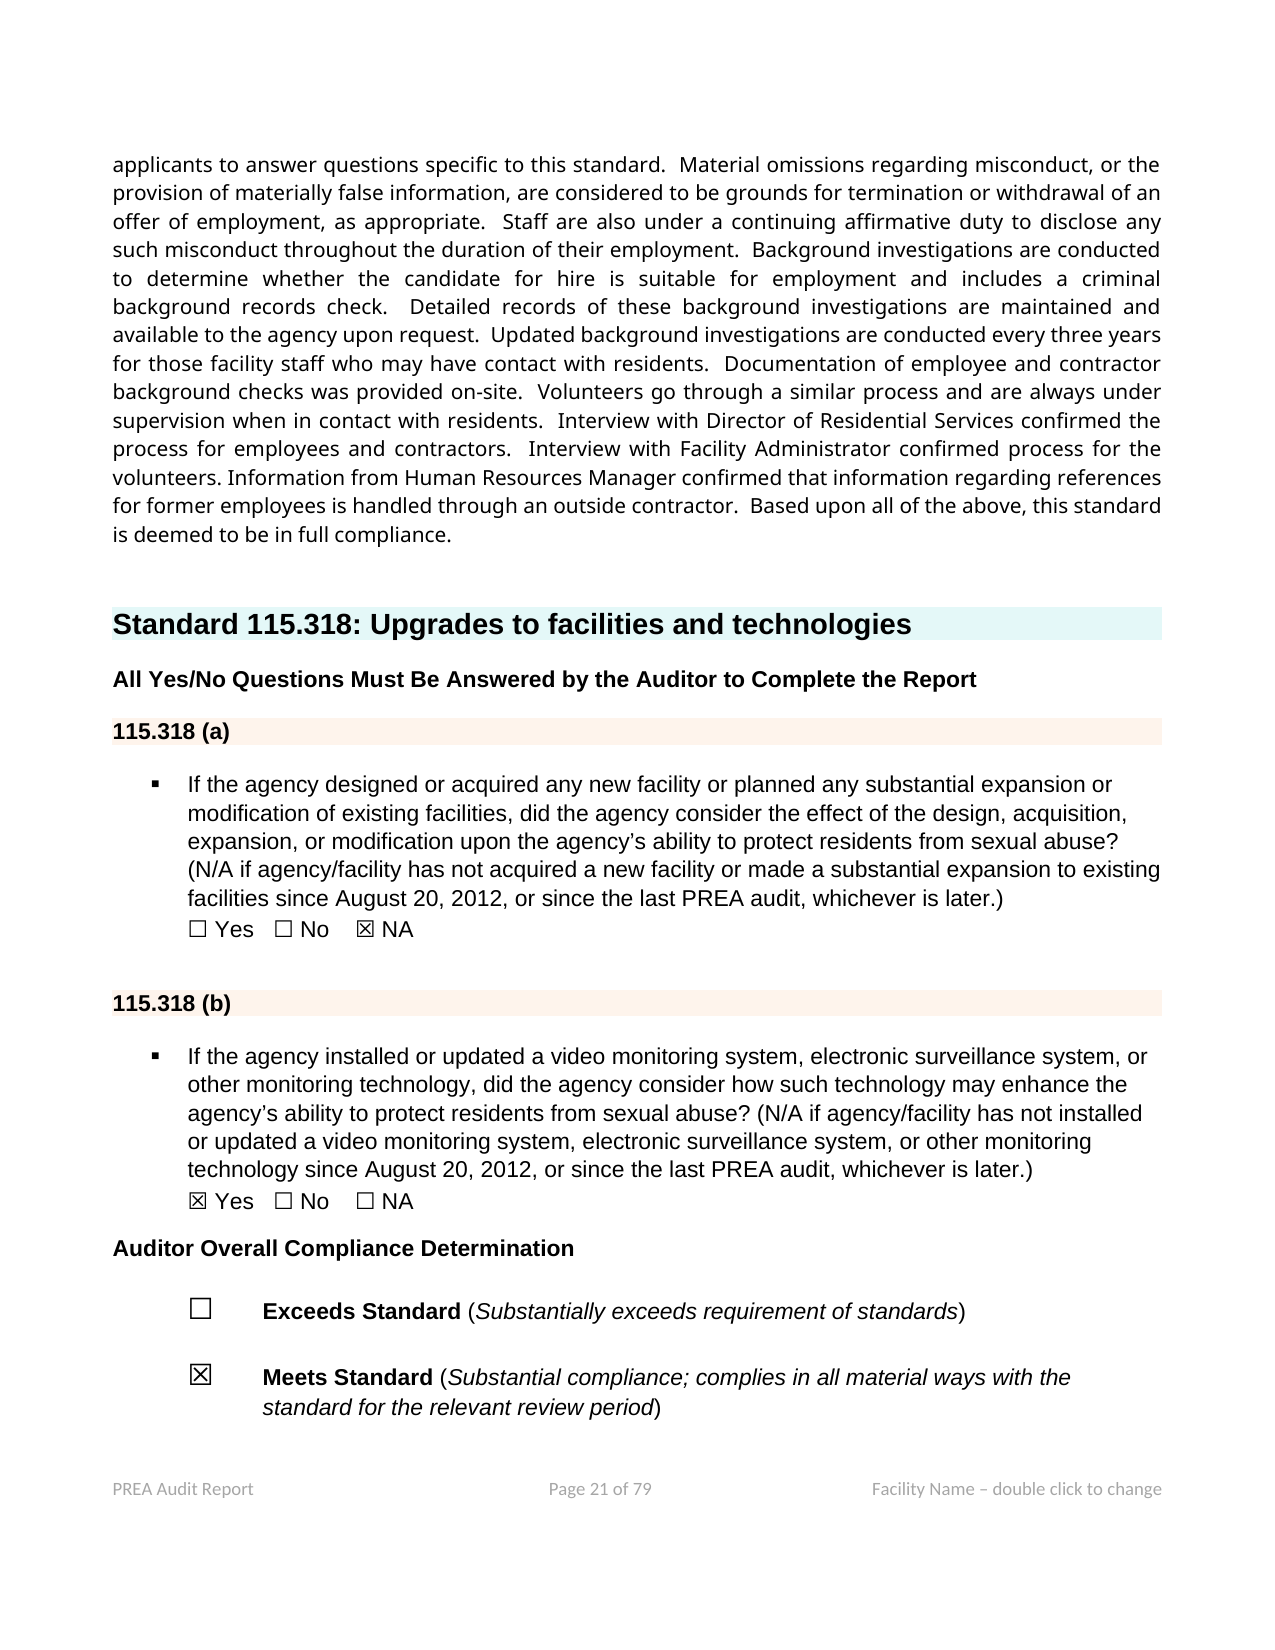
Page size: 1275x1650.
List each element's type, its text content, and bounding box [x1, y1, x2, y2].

text Standard 115.318: Upgrades to facilities and technologies [112, 607, 1162, 640]
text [112, 150, 1162, 548]
list If the agency installed or updated a video monitoring system, electronic surveillance system, or other monitoring technology, did the agency consider how such technology may enhance the agency’s ability to protect residents from sexual abuse? (N/A if agency/facility has not installed or updated a video monitoring system, electronic surveillance system, or other monitoring technology since August 20, 2012, or since the last PREA audit, whichever is later.) Yes No NA [150, 1043, 1162, 1216]
text 115.318 (a) [112, 718, 1162, 745]
text All Yes/No Questions Must Be Answered by the Auditor to Complete the Report [112, 666, 1162, 692]
text Auditor Overall Compliance Determination [112, 1235, 1162, 1262]
text Meets Standard (Substantial compliance; complies in all material ways with the standard for the relevant review period) [187, 1354, 1162, 1420]
list If the agency designed or acquired any new facility or planned any substantial expansion or modification of existing facilities, did the agency consider the effect of the design, acquisition, expansion, or modification upon the agency’s ability to protect residents from sexual abuse? (N/A if agency/facility has not acquired a new facility or made a substantial expansion to existing facilities since August 20, 2012, or since the last PREA audit, whichever is later.) Yes No NA [150, 771, 1162, 944]
text 115.318 (b) [112, 990, 1162, 1016]
text Exceeds Standard (Substantially exceeds requirement of standards) [187, 1288, 1162, 1328]
